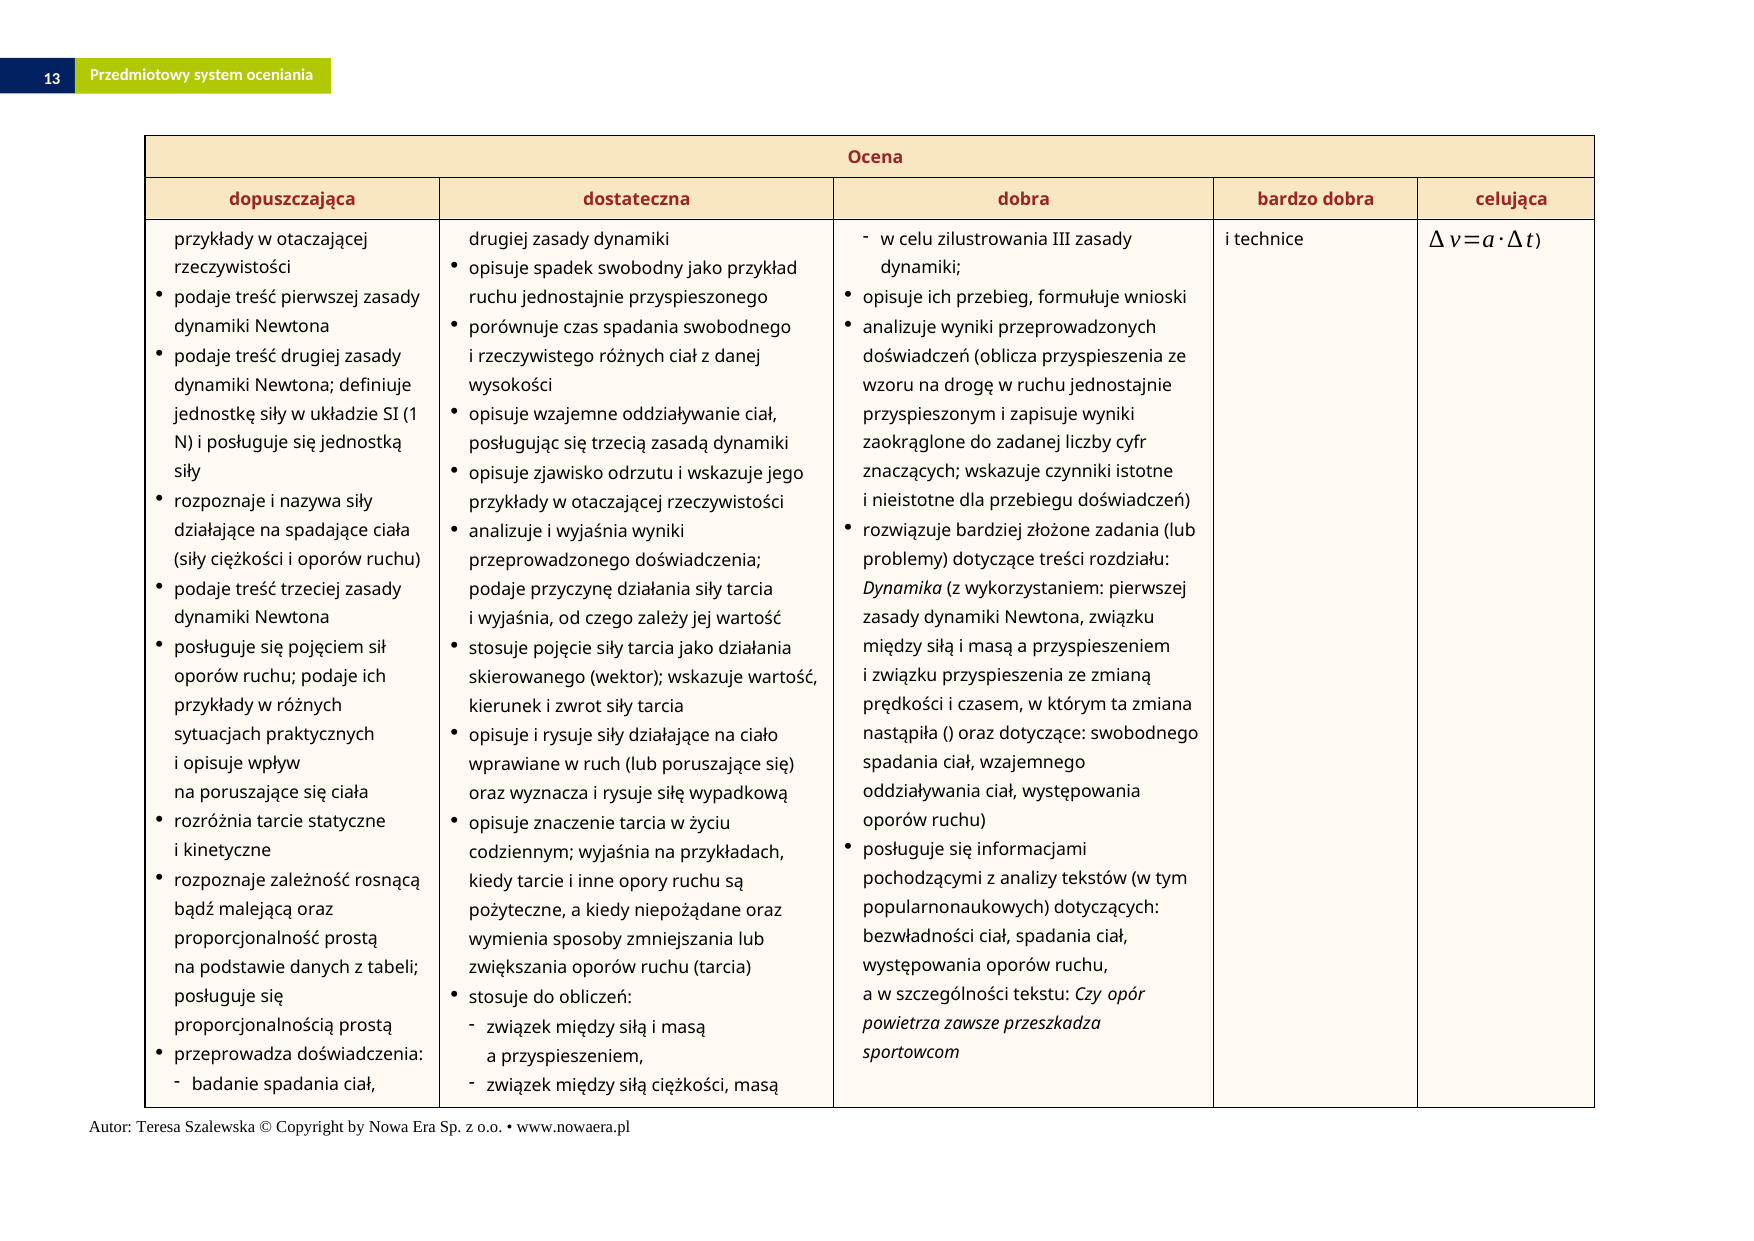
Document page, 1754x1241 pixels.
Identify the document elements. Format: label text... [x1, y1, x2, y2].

table_cell bardzo dobra [1214, 178, 1417, 218]
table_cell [1214, 220, 1417, 1107]
table_cell dobra [834, 178, 1213, 218]
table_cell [146, 220, 439, 1107]
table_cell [834, 220, 1213, 1107]
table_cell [1418, 220, 1594, 1107]
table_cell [440, 220, 833, 1107]
table_header Ocena [146, 136, 1594, 177]
table_cell celująca [1418, 178, 1594, 218]
table_cell dopuszczająca [146, 178, 439, 218]
table_cell dostateczna [440, 178, 833, 218]
